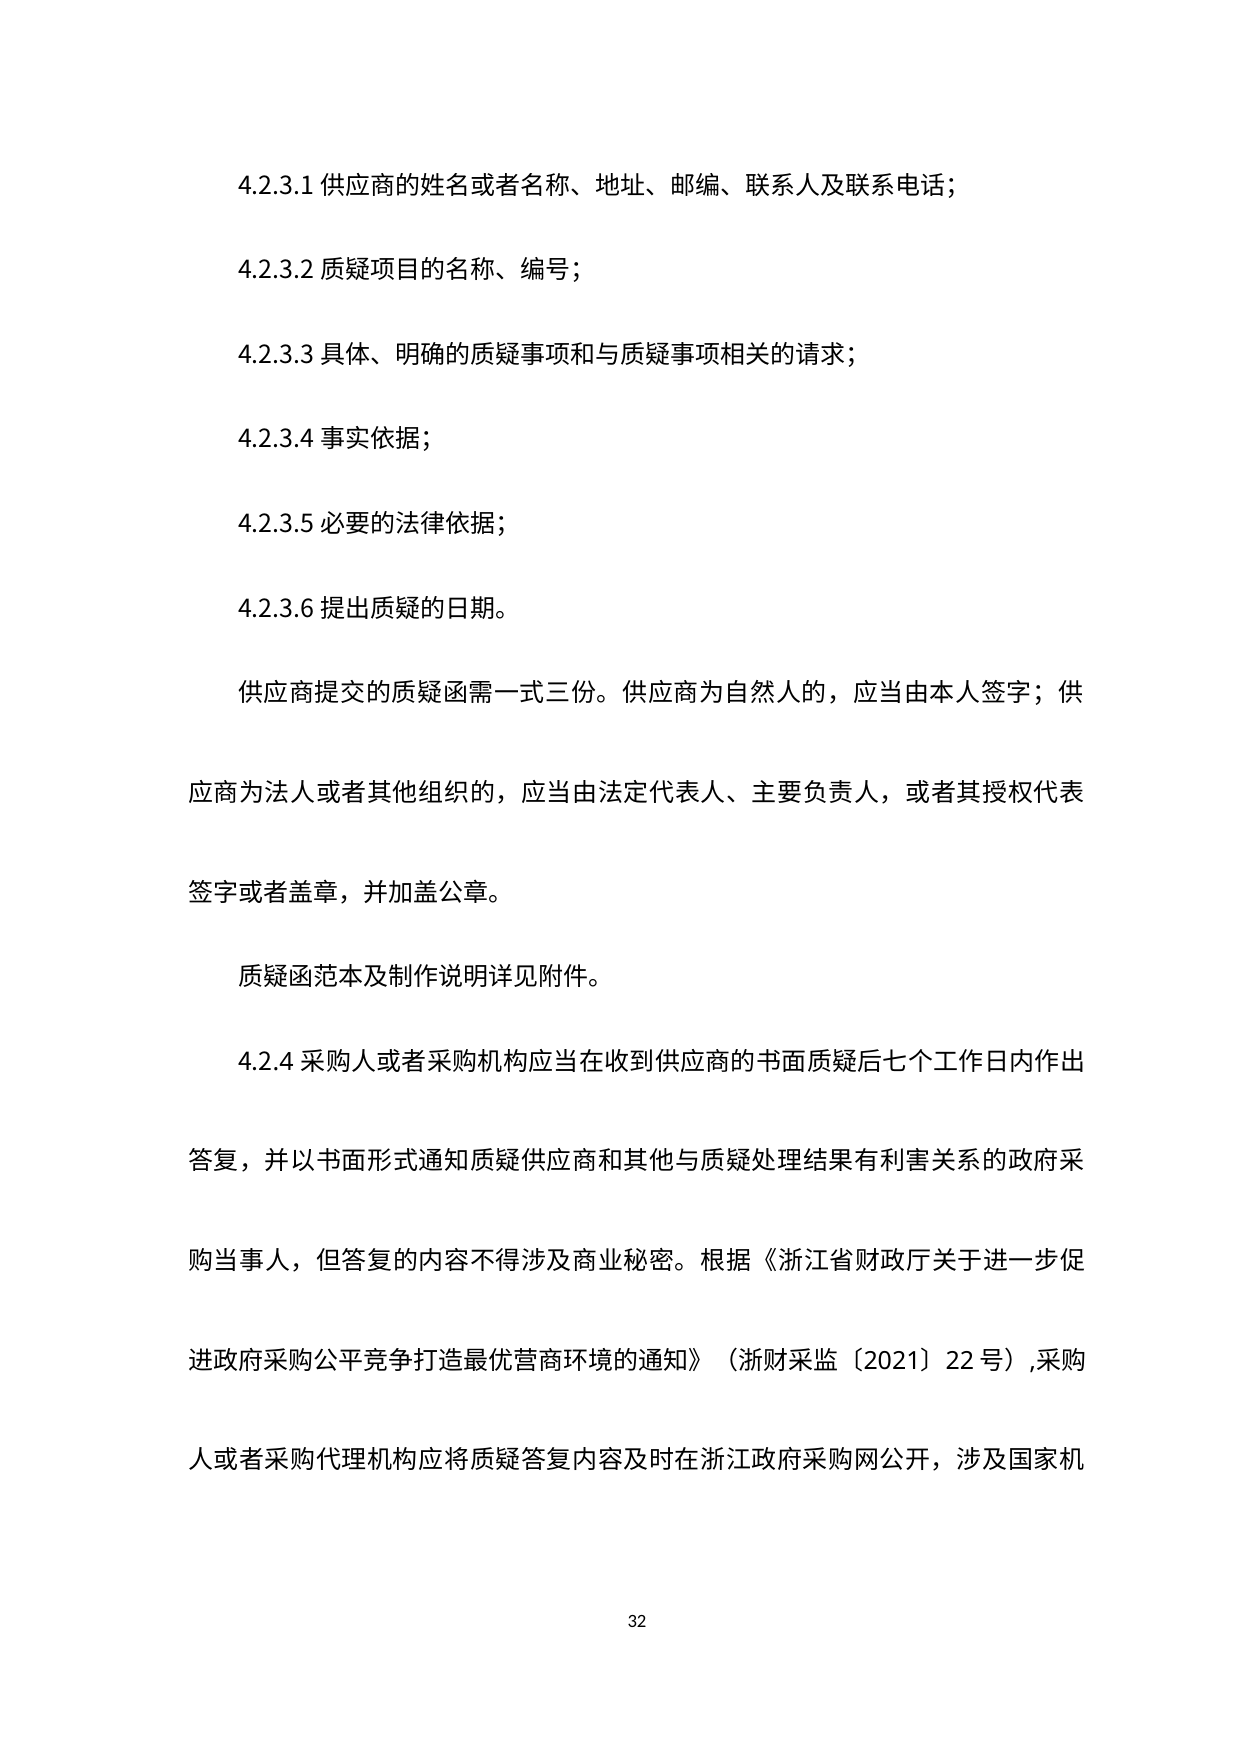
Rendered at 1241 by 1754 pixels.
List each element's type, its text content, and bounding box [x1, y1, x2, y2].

text 4.2.3.3 具体、明确的质疑事项和与质疑事项相关的请求； [188, 319, 1086, 386]
text 4.2.3.6 提出质疑的日期。 [188, 573, 1086, 639]
text 质疑函范本及制作说明详见附件。 [188, 941, 1086, 1008]
text 4.2.3.5 必要的法律依据； [188, 488, 1086, 555]
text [188, 1026, 1086, 1491]
text 4.2.3.4 事实依据； [188, 404, 1086, 470]
text 4.2.3.2 质疑项目的名称、编号； [188, 234, 1086, 301]
text 4.2.3.1 供应商的姓名或者名称、地址、邮编、联系人及联系电话； [188, 150, 1086, 216]
text 供应商提交的质疑函需一式三份。供应商为自然人的，应当由本人签字；供应商为法人或者其他组织的，应当由法定代表人、主要负责人，或者其授权代表签字或者盖章，并加盖公章。 [188, 657, 1086, 923]
